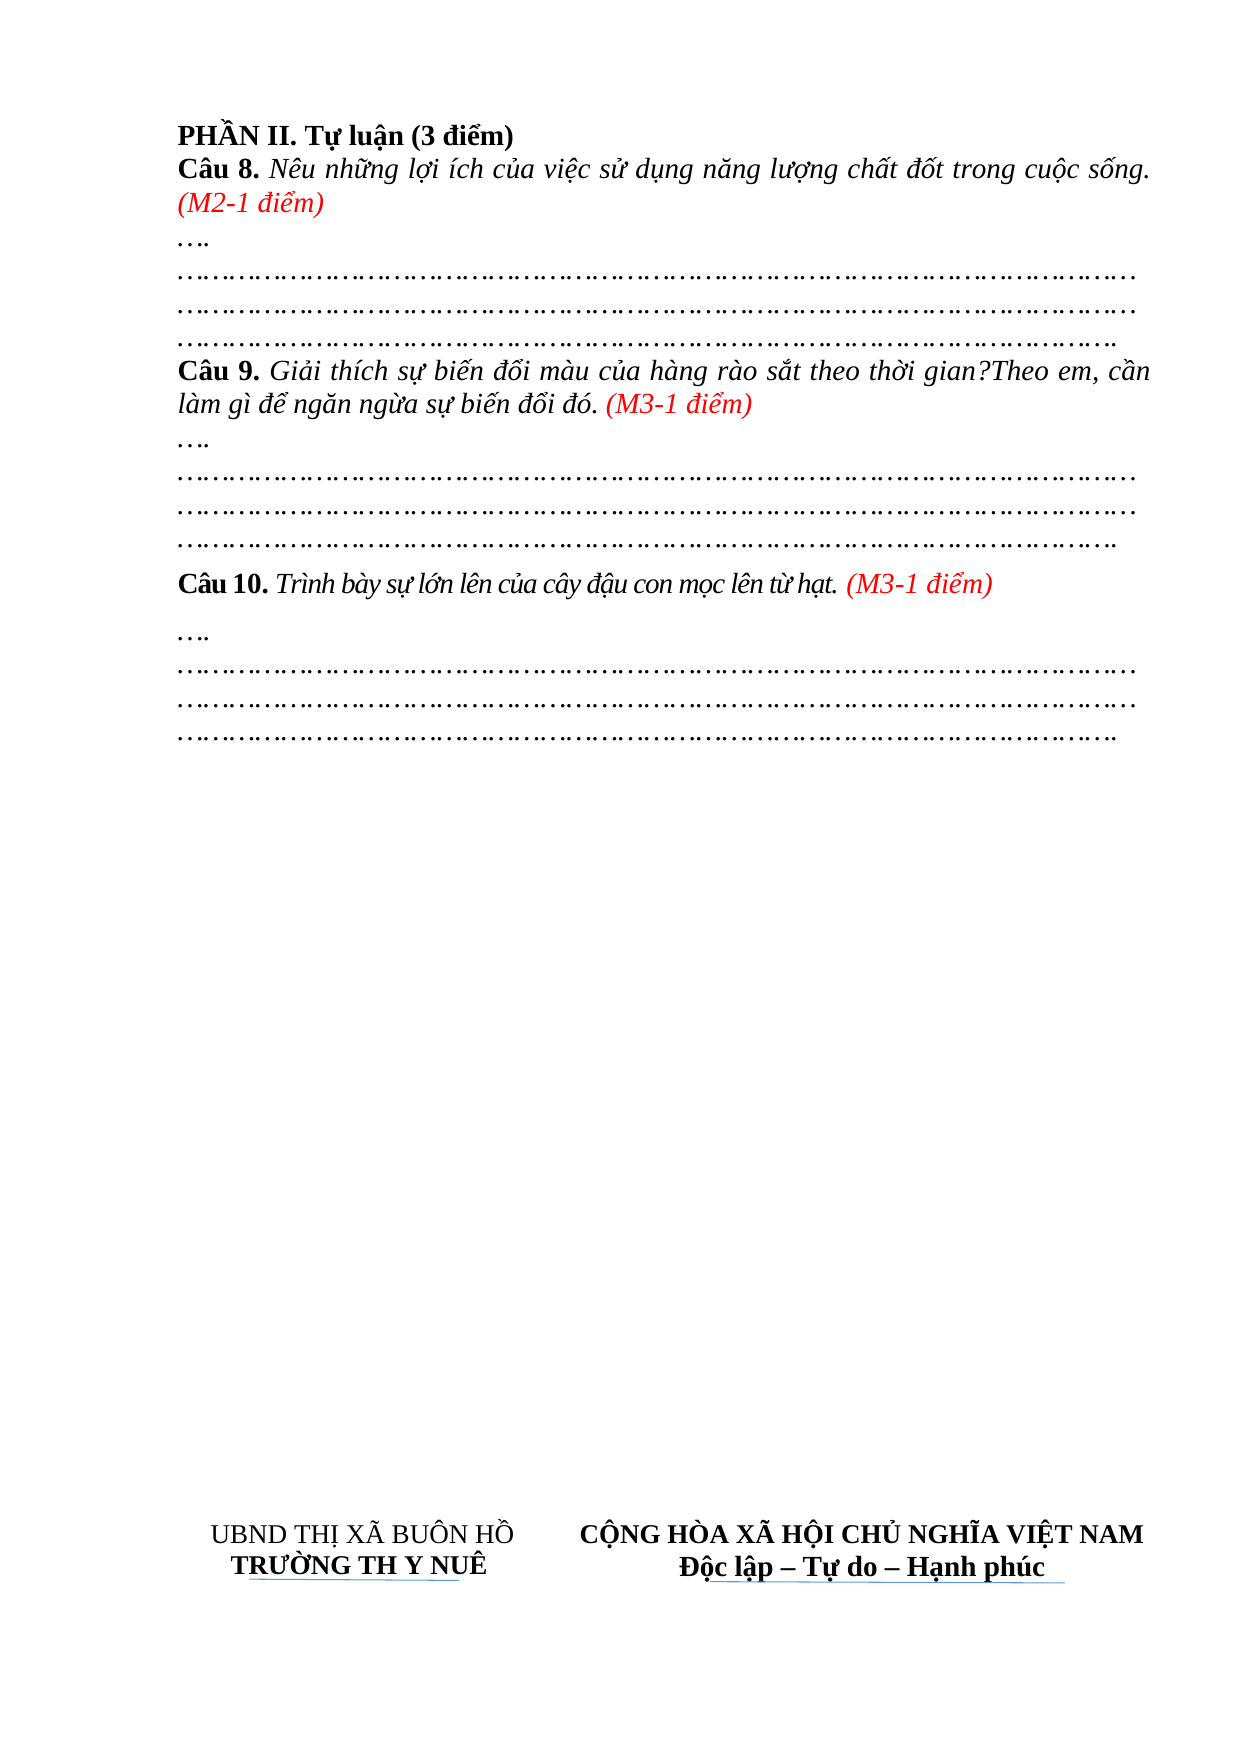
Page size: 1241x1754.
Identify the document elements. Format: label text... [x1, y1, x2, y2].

text Câu 8. Nêu những lợi ích của việc sử dụng năng lượng chất đốt trong cuộc sống. (M2-1 điểm) [177, 152, 1152, 219]
text PHẦN II. Tự luận (3 điểm) [177, 118, 1152, 152]
table_header UBND THỊ XÃ BUÔN HỒ TRƯỜNG TH Y NUÊ [157, 1518, 561, 1617]
text ….……………………………………………………………………………………………………………………………………………………………………………………………………………………………………………………………………………………………………. [177, 219, 1152, 353]
table_header CỘNG HÒA XÃ HỘI CHỦ NGHĨA VIỆT NAM Độc lập – Tự do – Hạnh phúc [561, 1518, 1163, 1617]
text Câu 10. Trình bày sự lớn lên của cây đậu con mọc lên từ hạt. (M3-1 điểm) [177, 567, 1152, 600]
text ….……………………………………………………………………………………………………………………………………………………………………………………………………………………………………………………………………………………………………. [177, 613, 1152, 747]
text ….……………………………………………………………………………………………………………………………………………………………………………………………………………………………………………………………………………………………………. [177, 420, 1152, 554]
text Câu 9. Giải thích sự biến đổi màu của hàng rào sắt theo thời gian?Theo em, cần làm gì để ngăn ngừa sự biến đổi đó. (M3-1 điểm) [177, 353, 1152, 420]
